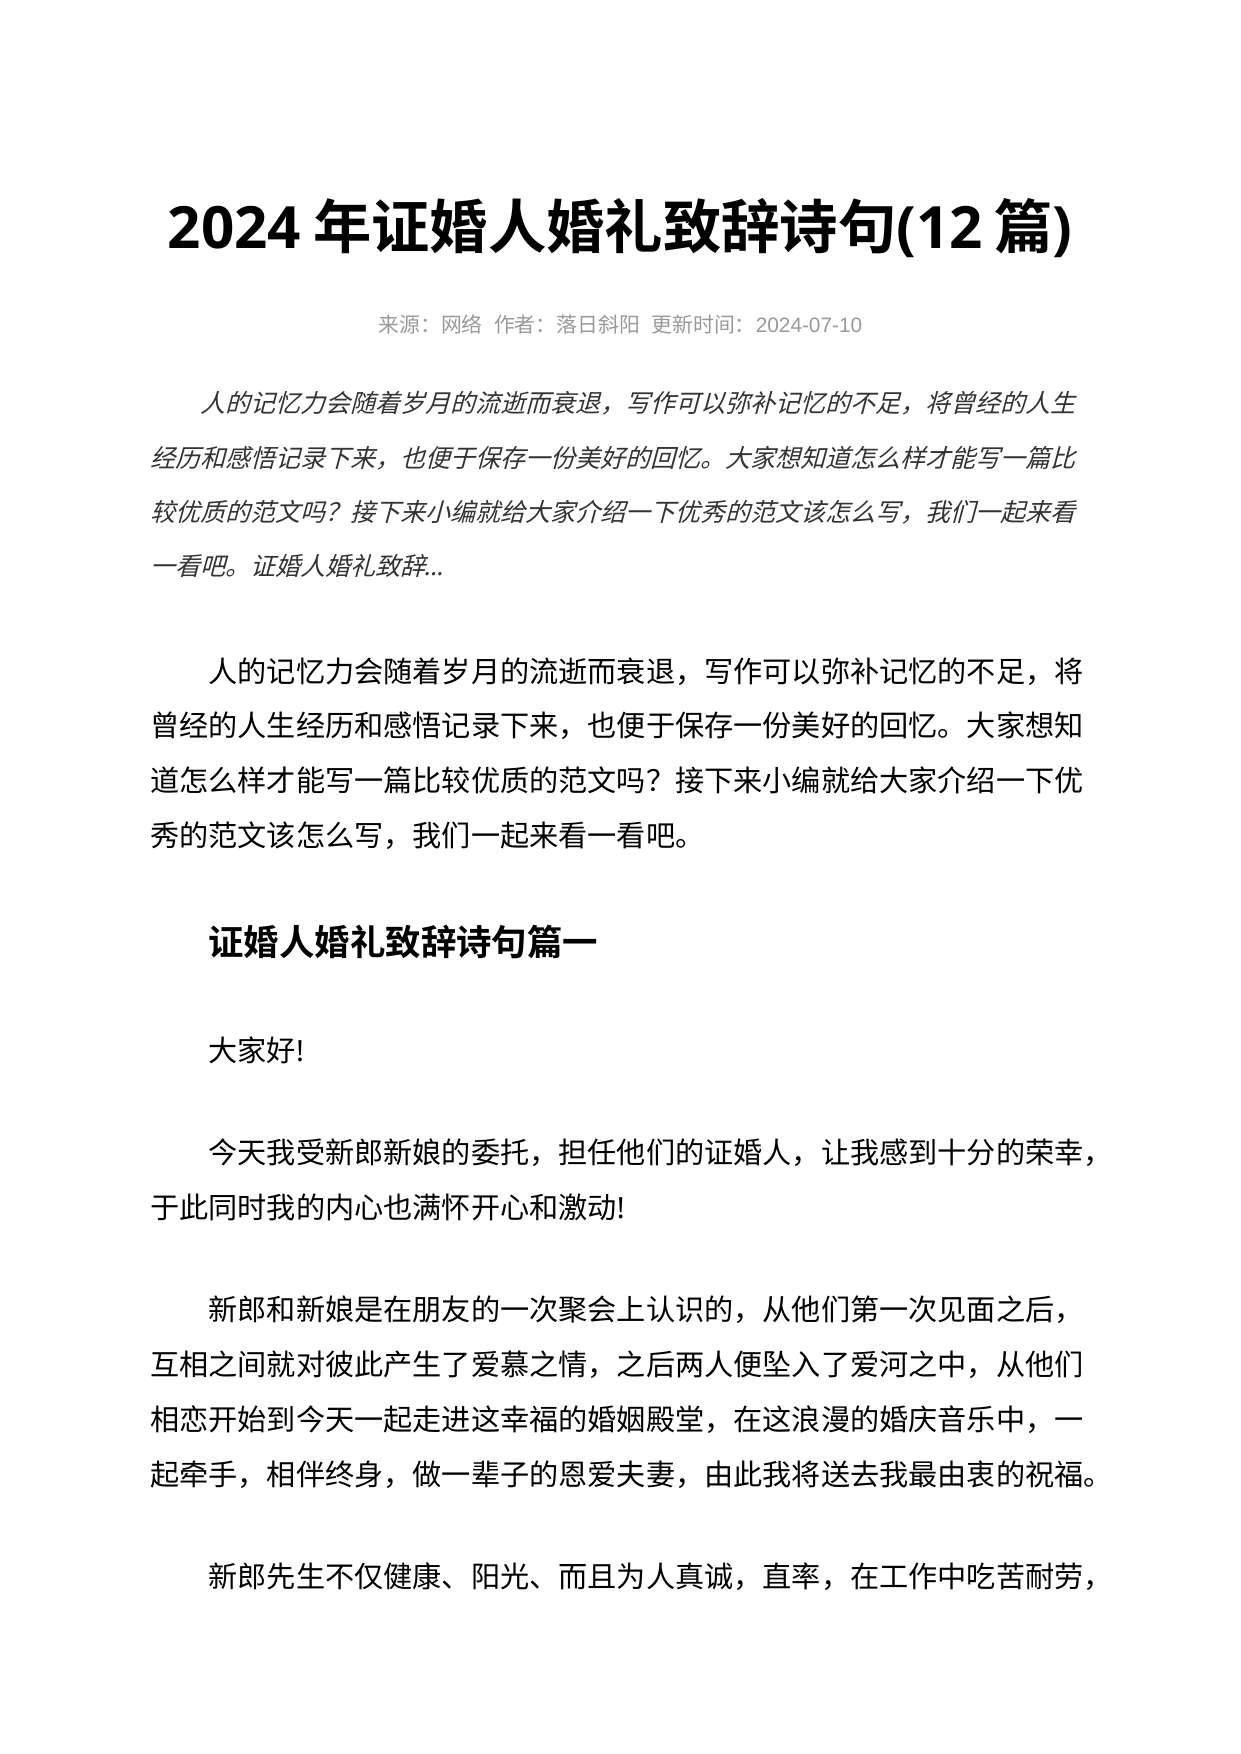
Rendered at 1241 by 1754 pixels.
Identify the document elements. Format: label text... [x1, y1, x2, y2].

text 证婚人婚礼致辞诗句篇一 [150, 914, 1090, 966]
text 人的记忆力会随着岁月的流逝而衰退，写作可以弥补记忆的不足，将曾经的人生经历和感悟记录下来，也便于保存一份美好的回忆。大家想知道怎么样才能写一篇比较优质的范文吗？接下来小编就给大家介绍一下优秀的范文该怎么写，我们一起来看一看吧。 [150, 648, 1090, 855]
text 来源：网络 作者：落日斜阳 更新时间：2024-07-10 [150, 313, 1090, 337]
text 今天我受新郎新娘的委托，担任他们的证婚人，让我感到十分的荣幸，于此同时我的内心也满怀开心和激动! [150, 1130, 1090, 1227]
text 大家好! [150, 1028, 1090, 1070]
text 新郎和新娘是在朋友的一次聚会上认识的，从他们第一次见面之后，互相之间就对彼此产生了爱慕之情，之后两人便坠入了爱河之中，从他们相恋开始到今天一起走进这幸福的婚姻殿堂，在这浪漫的婚庆音乐中，一起牵手，相伴终身，做一辈子的恩爱夫妻，由此我将送去我最由衷的祝福。 [150, 1287, 1090, 1494]
subtitle 2024年证婚人婚礼致辞诗句(12篇) [150, 181, 1090, 266]
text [150, 1553, 1090, 1596]
text 人的记忆力会随着岁月的流逝而衰退，写作可以弥补记忆的不足，将曾经的人生经历和感悟记录下来，也便于保存一份美好的回忆。大家想知道怎么样才能写一篇比较优质的范文吗？接下来小编就给大家介绍一下优秀的范文该怎么写，我们一起来看一看吧。证婚人婚礼致辞... [150, 384, 1090, 583]
